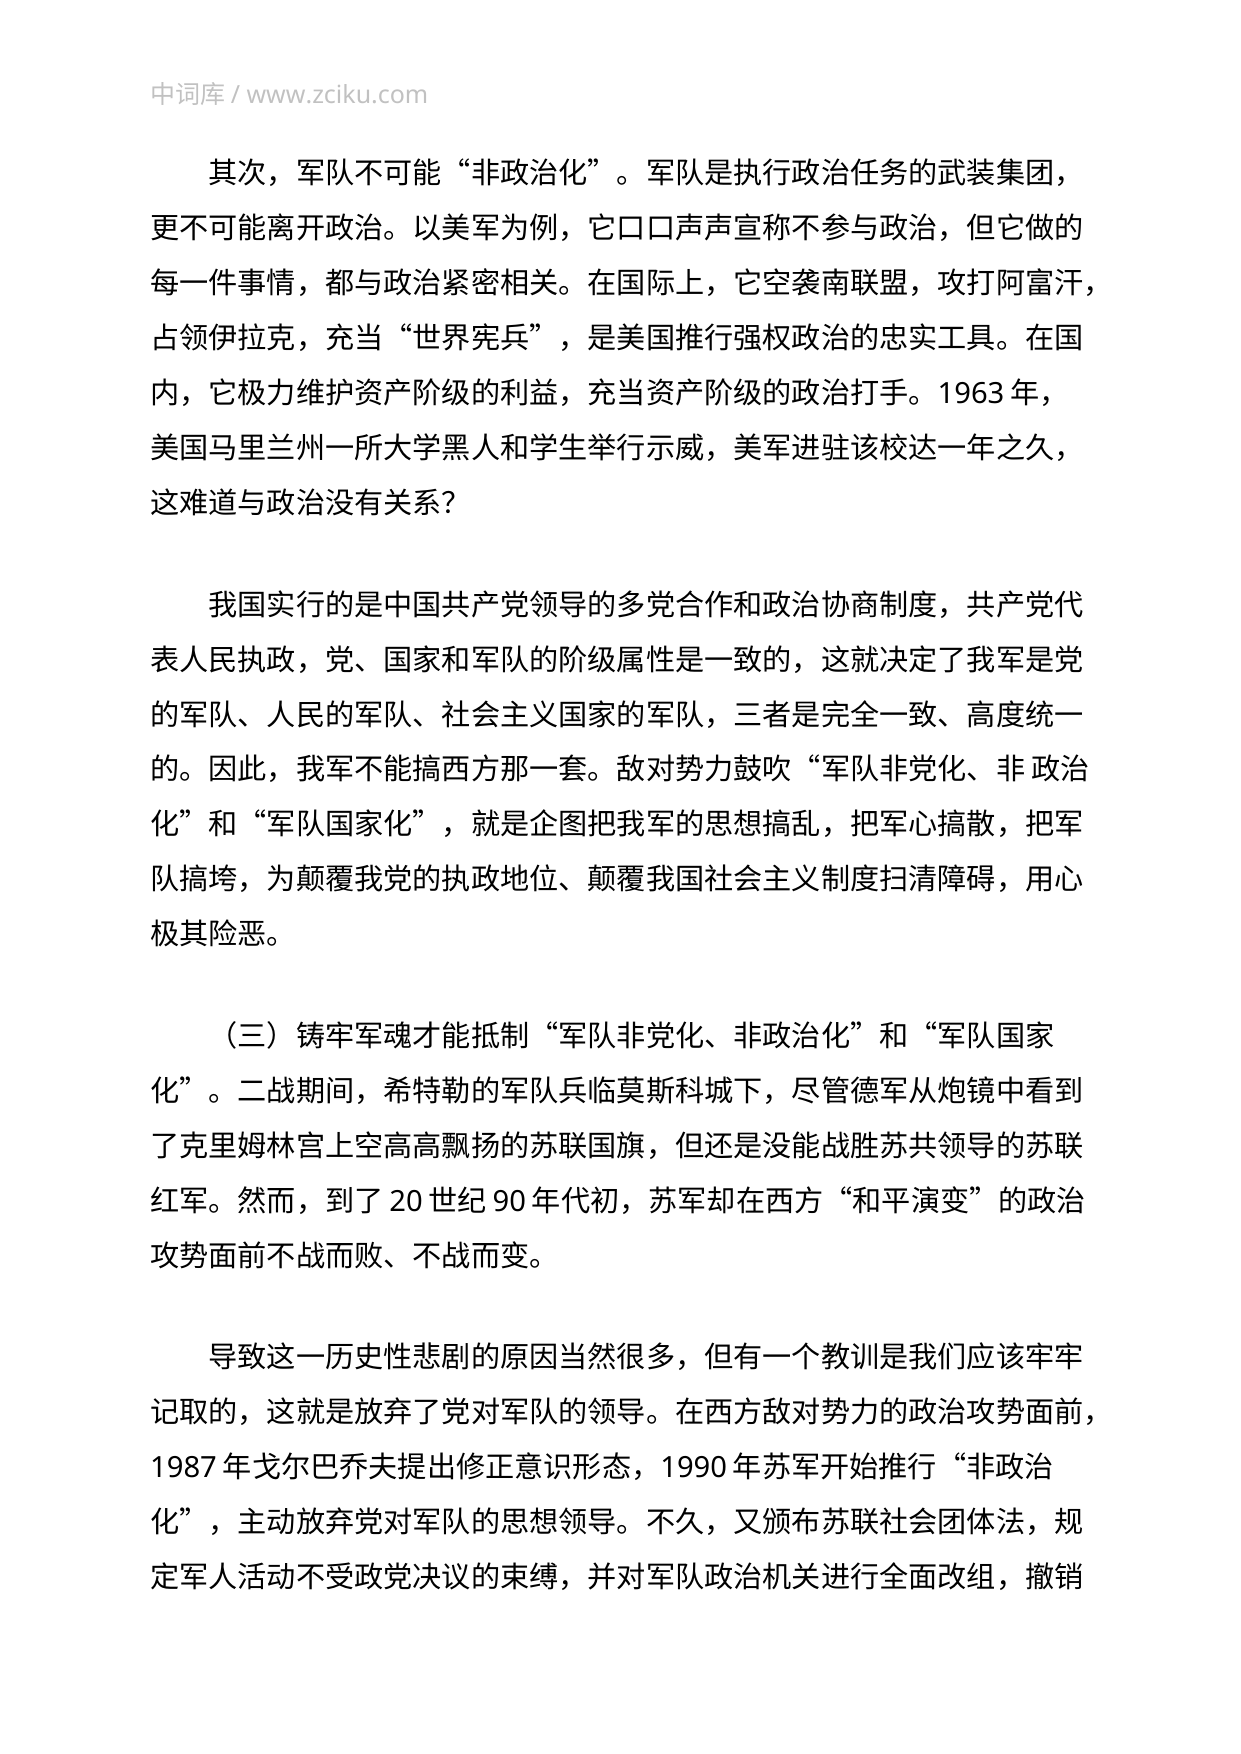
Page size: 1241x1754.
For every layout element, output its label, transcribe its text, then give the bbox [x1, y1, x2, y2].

text （三）铸牢军魂才能抵制“军队非党化、非政治化”和“军队国家化”。二战期间，希特勒的军队兵临莫斯科城下，尽管德军从炮镜中看到了克里姆林宫上空高高飘扬的苏联国旗，但还是没能战胜苏共领导的苏联红军。然而，到了20世纪90年代初，苏军却在西方“和平演变”的政治攻势面前不战而败、不战而变。 [150, 1012, 1090, 1274]
text 其次，军队不可能“非政治化”。军队是执行政治任务的武装集团，更不可能离开政治。以美军为例，它口口声声宣称不参与政治，但它做的每一件事情，都与政治紧密相关。在国际上，它空袭南联盟，攻打阿富汗，占领伊拉克，充当“世界宪兵”，是美国推行强权政治的忠实工具。在国内，它极力维护资产阶级的利益，充当资产阶级的政治打手。1963年，美国马里兰州一所大学黑人和学生举行示威，美军进驻该校达一年之久，这难道与政治没有关系？ [150, 150, 1090, 522]
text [150, 1334, 1090, 1596]
text 我国实行的是中国共产党领导的多党合作和政治协商制度，共产党代表人民执政，党、国家和军队的阶级属性是一致的，这就决定了我军是党的军队、人民的军队、社会主义国家的军队，三者是完全一致、高度统一的。因此，我军不能搞西方那一套。敌对势力鼓吹“军队非党化、非 政治化”和“军队国家化”，就是企图把我军的思想搞乱，把军心搞散，把军队搞垮，为颠覆我党的执政地位、颠覆我国社会主义制度扫清障碍，用心极其险恶。 [150, 581, 1090, 953]
